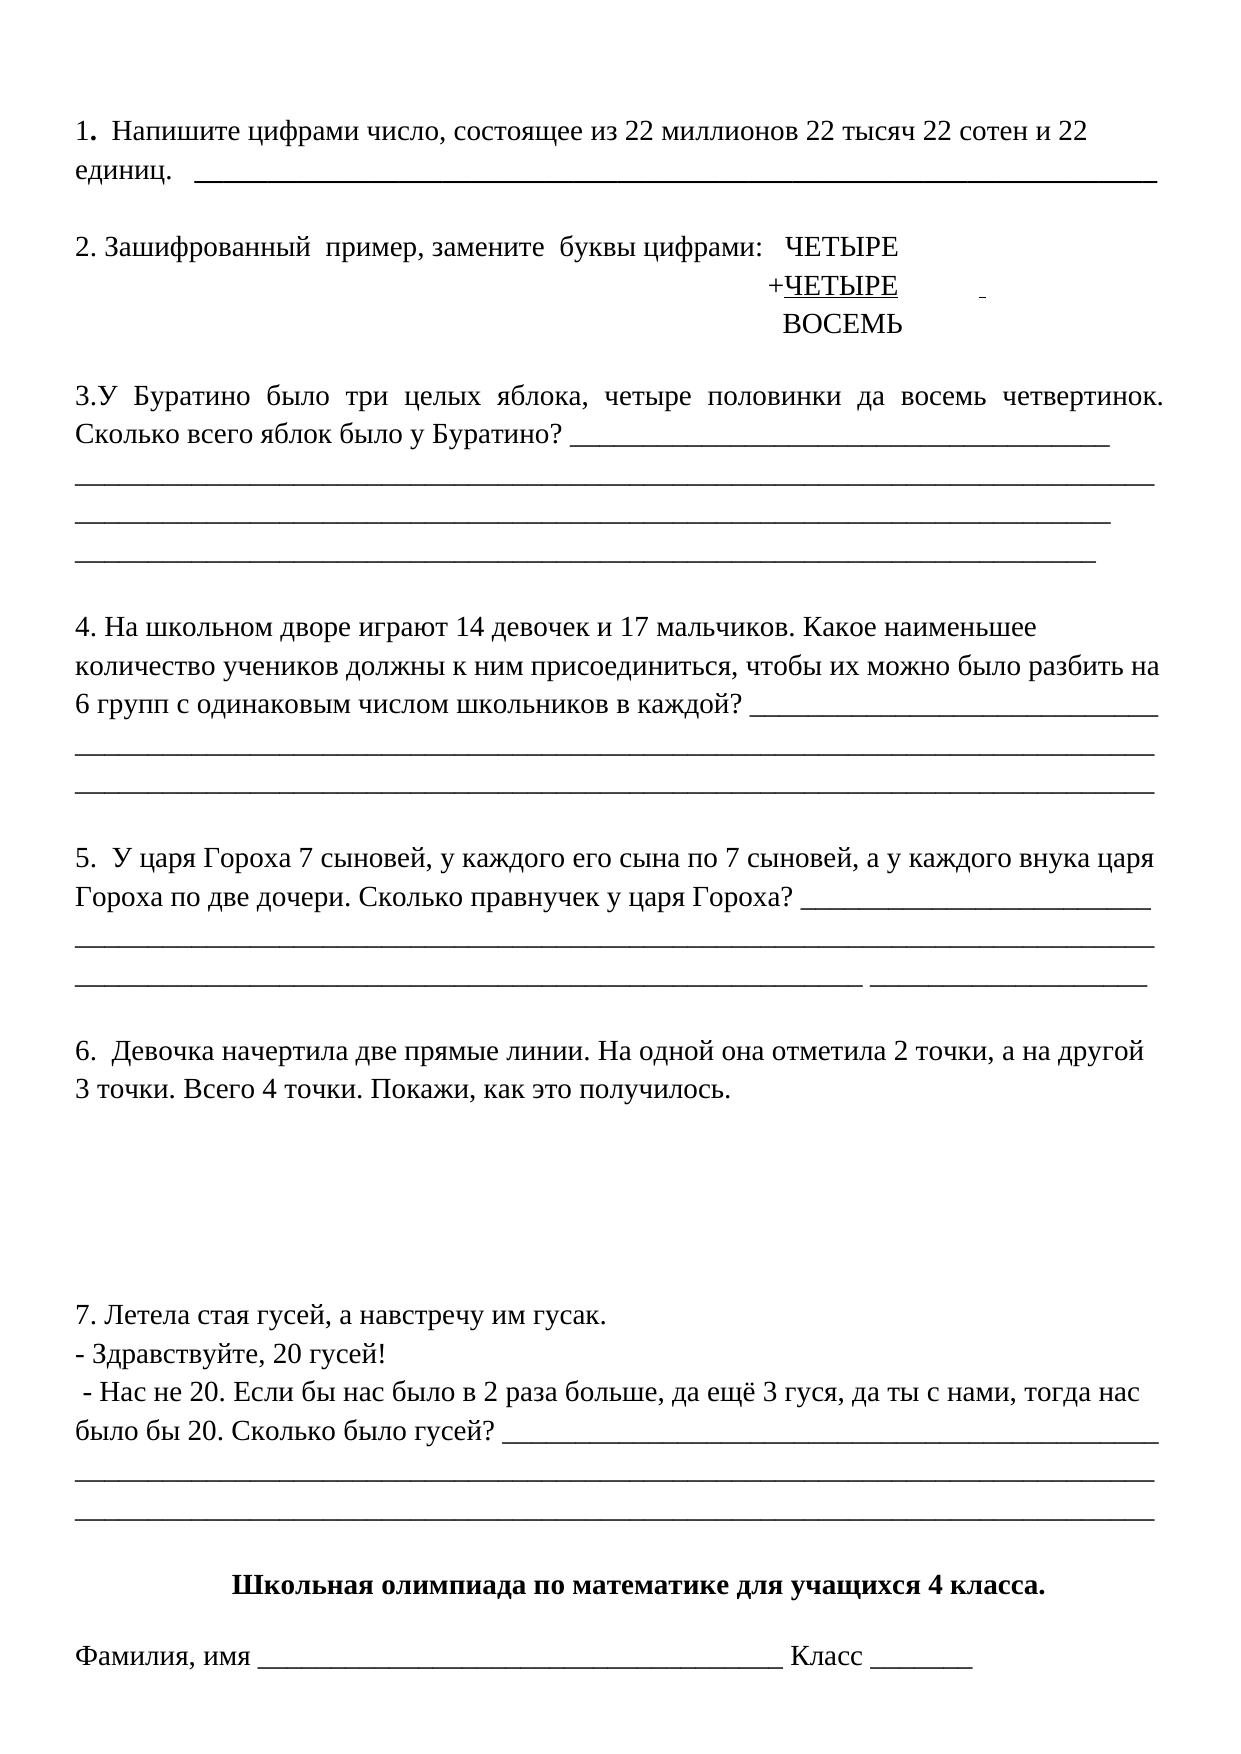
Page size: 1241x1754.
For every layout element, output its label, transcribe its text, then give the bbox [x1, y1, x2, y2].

text ВОСЕМЬ [75, 306, 1165, 340]
text 7. Летела стая гусей, а навстречу им гусак. [75, 1297, 1165, 1331]
text - Здравствуйте, 20 гусей! [75, 1336, 1165, 1369]
text Школьная олимпиада по математике для учащихся 4 класса. [112, 1567, 1165, 1601]
text 3.У Буратино было три целых яблока, четыре половинки да восемь четвертинок. Сколько всего яблок было у Буратино? _____________________________________ [75, 378, 1165, 450]
text Фамилия, имя ____________________________________ Класс _______ [75, 1638, 1165, 1672]
text ____________________________________________________________________________________________________________________________________________________ [75, 1451, 1165, 1523]
text +ЧЕТЫРЕ [75, 268, 1165, 301]
text 2. Зашифрованный пример, замените буквы цифрами: ЧЕТЫРЕ [75, 229, 1165, 263]
list 4. На школьном дворе играют 14 девочек и 17 мальчиков. Какое наименьшее количество учеников должны к ним присоединиться, чтобы их можно было разбить на 6 групп с одинаковым числом школьников в каждой? ____________________________ [75, 609, 1165, 720]
text 5. У царя Гороха 7 сыновей, у каждого его сына по 7 сыновей, а у каждого внука царя Гороха по две дочери. Сколько правнучек у царя Гороха? ________________________ [75, 840, 1165, 912]
text 1. Напишите цифрами число, состоящее из 22 миллионов 22 тысяч 22 сотен и 22 единиц. __________________________________________________________________ [75, 113, 1165, 186]
text ________________________________________________________________________________________________________________________________ ___________________ [75, 917, 1165, 989]
text 6. Девочка начертила две прямые линии. На одной она отметила 2 точки, а на другой 3 точки. Всего 4 точки. Покажи, как это получилось. [75, 1033, 1165, 1105]
text - Нас не 20. Если бы нас было в 2 раза больше, да ещё 3 гуся, да ты с нами, тогда нас было бы 20. Сколько было гусей? _____________________________________________ [75, 1374, 1165, 1446]
list ______________________________________________________________________ [75, 532, 1165, 566]
list _________________________________________________________________________________________________________________________________________________ [75, 455, 1165, 527]
list ____________________________________________________________________________________________________________________________________________________ [75, 725, 1165, 797]
